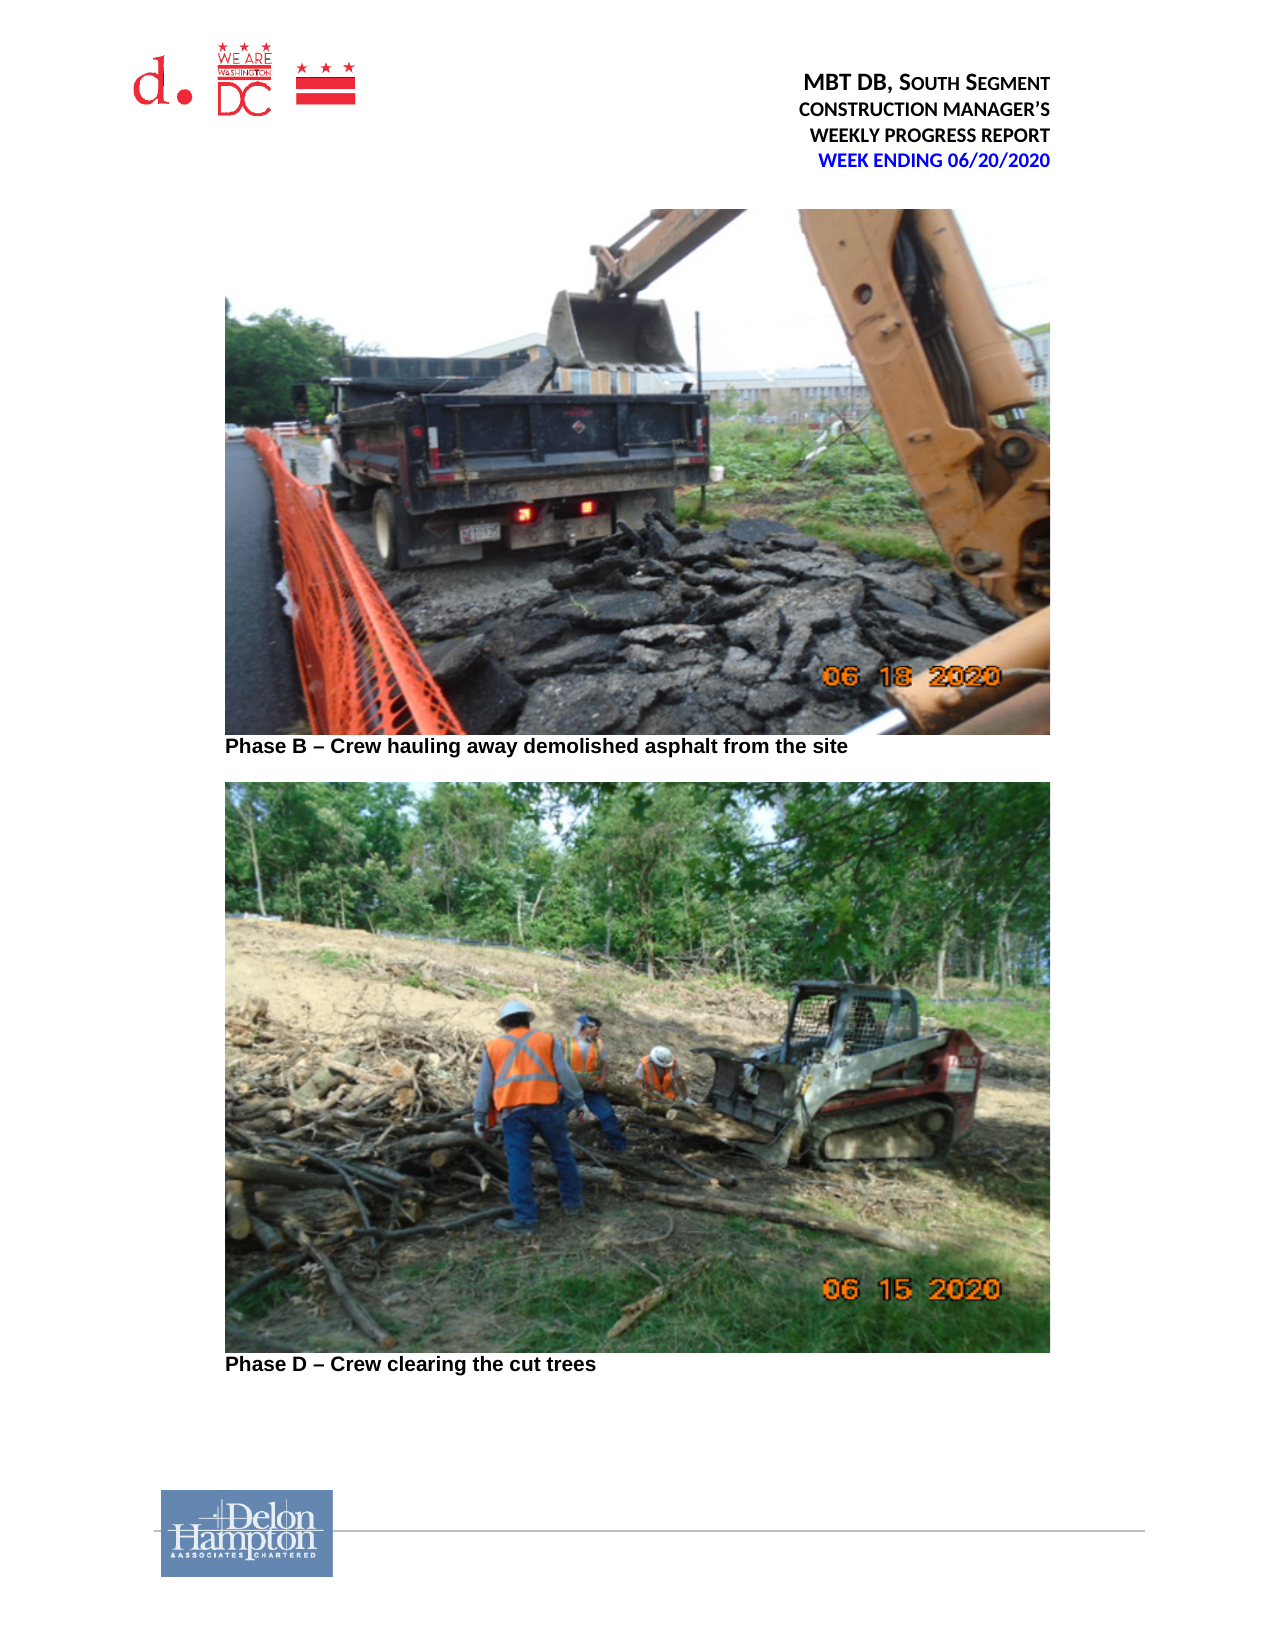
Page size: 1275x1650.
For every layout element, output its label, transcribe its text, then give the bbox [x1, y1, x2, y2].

text Phase D – Crew clearing the cut trees [225, 1353, 1050, 1376]
picture [97, 36, 391, 135]
picture [225, 782, 1050, 1353]
picture [225, 209, 1050, 735]
text Phase B – Crew hauling away demolished asphalt from the site [225, 735, 1050, 758]
